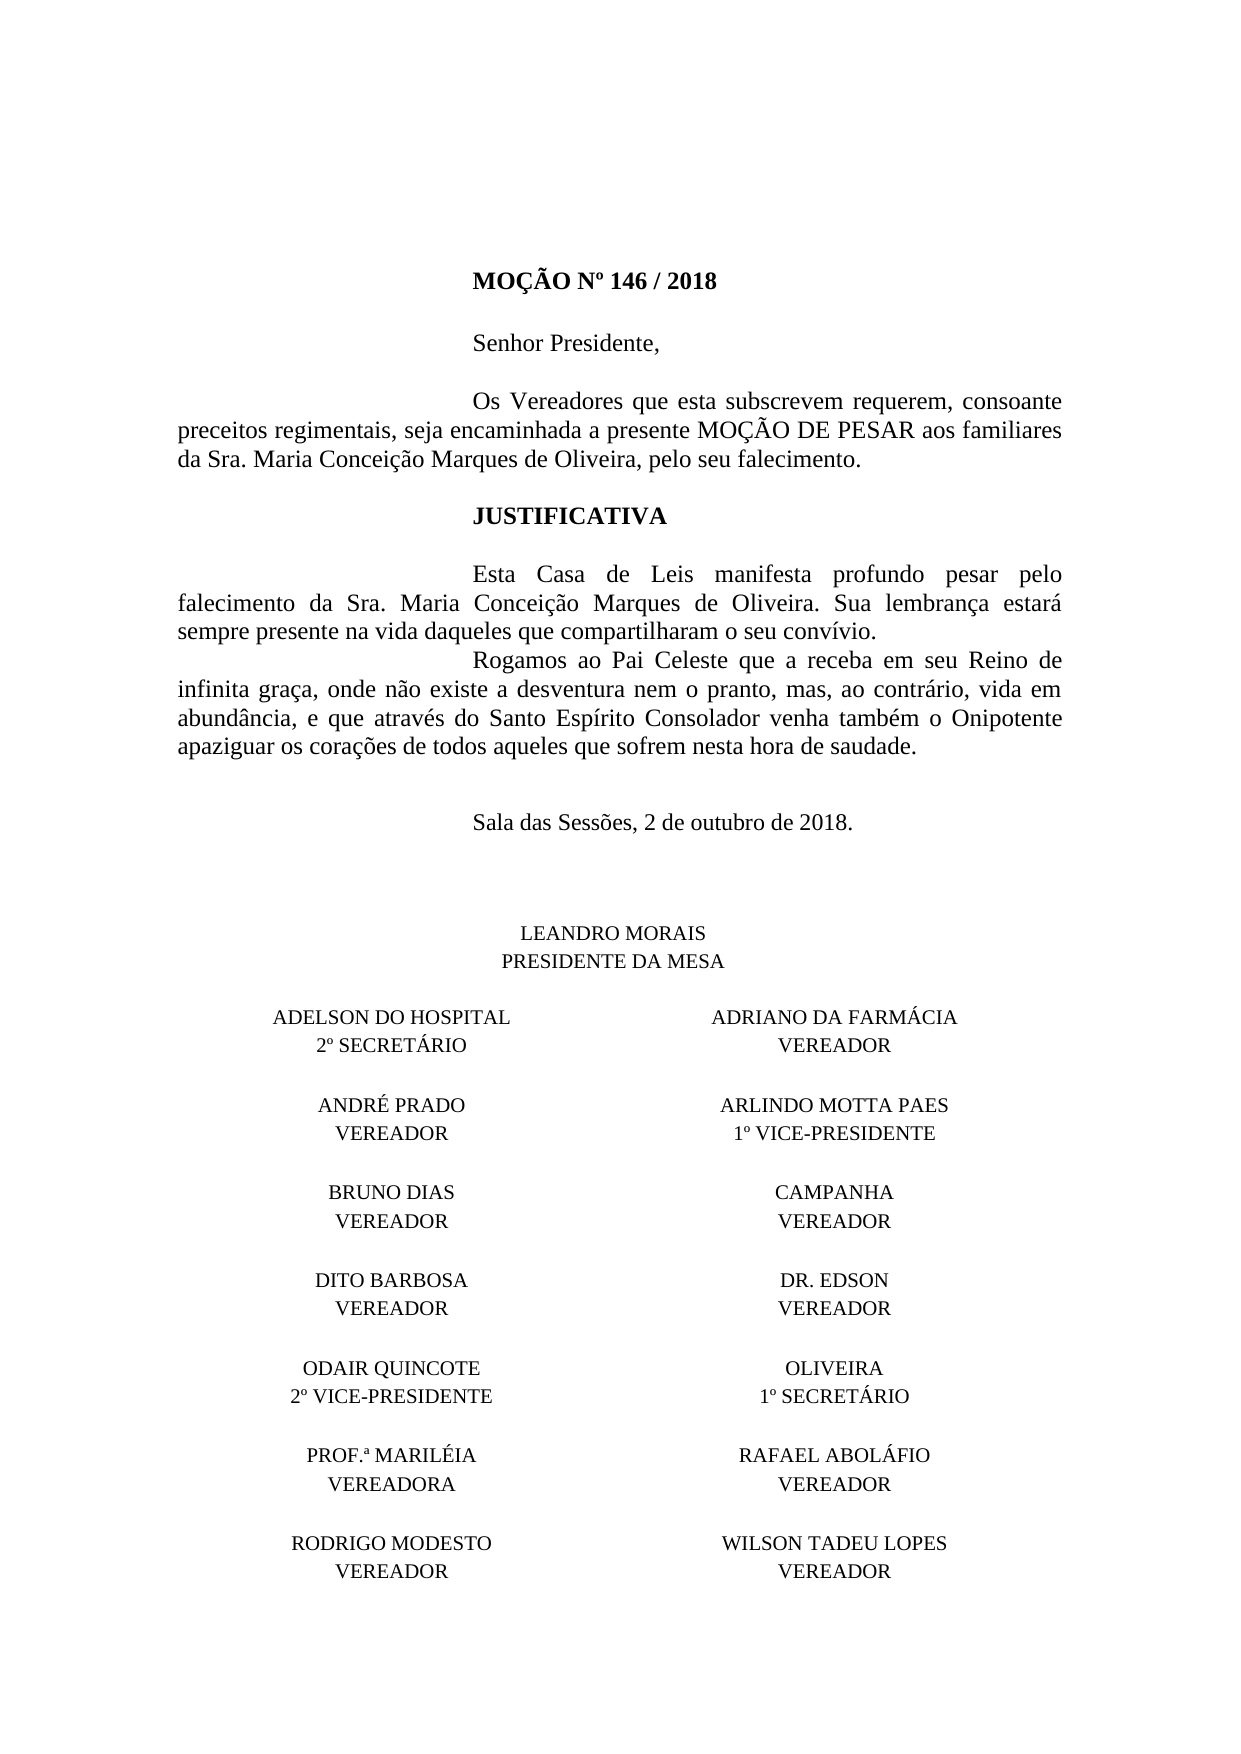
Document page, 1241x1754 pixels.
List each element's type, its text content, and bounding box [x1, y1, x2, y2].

table_cell RAFAEL ABOLÁFIO [613, 1443, 1056, 1471]
table_cell VEREADOR [613, 1034, 1056, 1093]
table_cell VEREADOR [170, 1209, 613, 1268]
table_cell DITO BARBOSA [170, 1268, 613, 1296]
text Esta Casa de Leis manifesta profundo pesar pelo falecimento da Sra. Maria Conceição Marques de Oliveira. Sua lembrança estará sempre presente na vida daqueles que compartilharam o seu convívio. [177, 559, 1063, 645]
table_cell 1º VICE-PRESIDENTE [613, 1121, 1056, 1180]
table_header LEANDRO MORAIS [170, 893, 1056, 949]
table_header ADELSON DO HOSPITAL [170, 1005, 613, 1033]
table_cell CAMPANHA [613, 1180, 1056, 1209]
table_cell WILSON TADEU LOPES [613, 1531, 1056, 1559]
text Senhor Presidente, [472, 328, 1063, 357]
table_cell ANDRÉ PRADO [170, 1093, 613, 1121]
table_cell VEREADOR [613, 1471, 1056, 1531]
table_cell VEREADOR [613, 1209, 1056, 1268]
table_cell 2º SECRETÁRIO [170, 1034, 613, 1093]
table_cell PROF.ª MARILÉIA [170, 1443, 613, 1471]
table_cell ODAIR QUINCOTE [170, 1356, 613, 1384]
table_cell VEREADOR [170, 1296, 613, 1356]
table_cell VEREADOR [613, 1296, 1056, 1356]
table_cell OLIVEIRA [613, 1356, 1056, 1384]
table_cell 2º VICE-PRESIDENTE [170, 1384, 613, 1443]
table_cell BRUNO DIAS [170, 1180, 613, 1209]
table_cell 1º SECRETÁRIO [613, 1384, 1056, 1443]
table_header ADRIANO DA FARMÁCIA [613, 1005, 1056, 1033]
table_cell VEREADOR [170, 1559, 613, 1587]
table_cell ARLINDO MOTTA PAES [613, 1093, 1056, 1121]
text Os Vereadores que esta subscrevem requerem, consoante preceitos regimentais, seja encaminhada a presente MOÇÃO DE PESAR aos familiares da Sra. Maria Conceição Marques de Oliveira, pelo seu falecimento. [177, 386, 1063, 473]
text MOÇÃO Nº 146 / 2018 [472, 266, 1063, 294]
table_cell PRESIDENTE DA MESA [170, 949, 1056, 977]
table_cell DR. EDSON [613, 1268, 1056, 1296]
text Sala das Sessões, 2 de outubro de 2018. [472, 808, 1063, 836]
text Rogamos ao Pai Celeste que a receba em seu Reino de infinita graça, onde não existe a desventura nem o pranto, mas, ao contrário, vida em abundância, e que através do Santo Espírito Consolador venha também o Onipotente apaziguar os corações de todos aqueles que sofrem nesta hora de saudade. [177, 645, 1063, 760]
table_cell VEREADOR [613, 1559, 1056, 1587]
table_cell RODRIGO MODESTO [170, 1531, 613, 1559]
table_cell VEREADORA [170, 1471, 613, 1531]
text JUSTIFICATIVA [177, 501, 1063, 530]
table_cell VEREADOR [170, 1121, 613, 1180]
